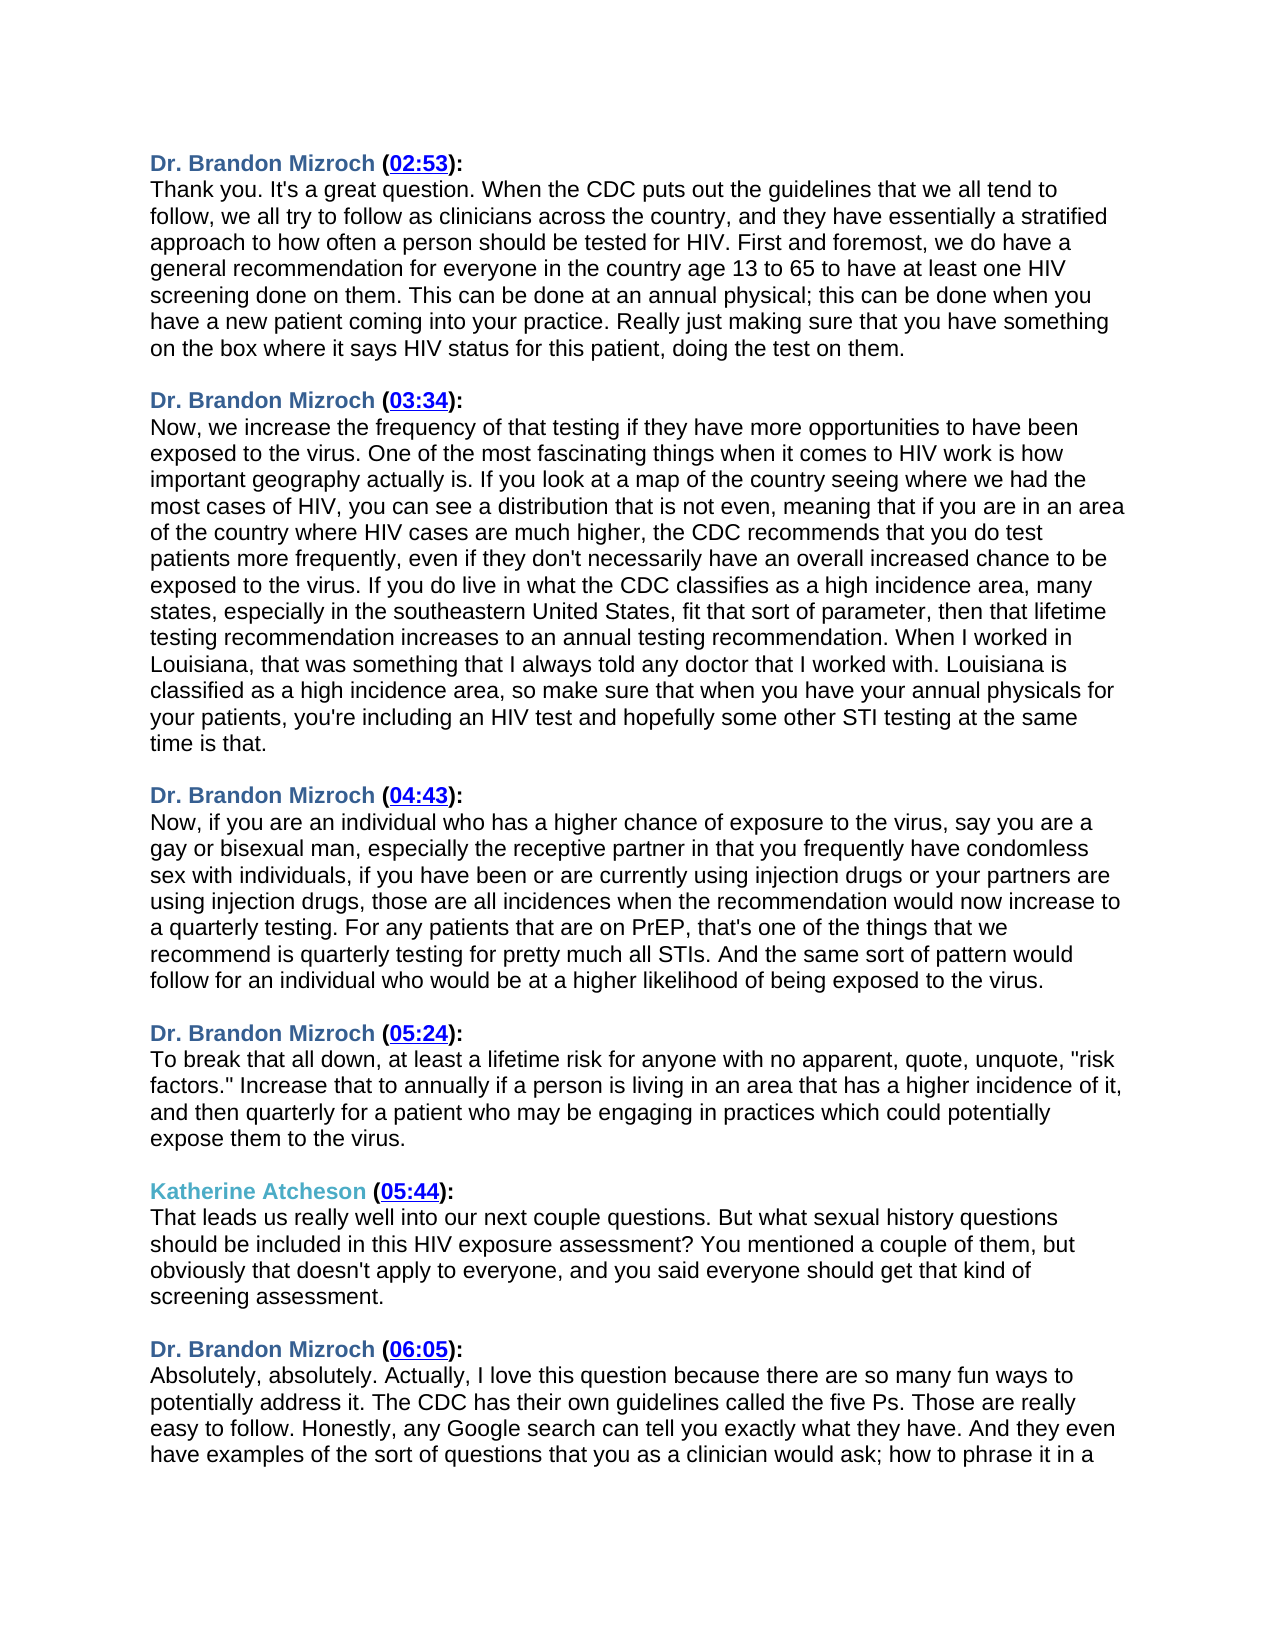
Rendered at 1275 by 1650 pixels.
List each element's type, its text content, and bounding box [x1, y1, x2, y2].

text Katherine Atcheson (05:44): [150, 1178, 1125, 1204]
text To break that all down, at least a lifetime risk for anyone with no apparent, quote, unquote, "risk factors." Increase that to annually if a person is living in an area that has a higher incidence of it, and then quarterly for a patient who may be engaging in practices which could potentially expose them to the virus. [150, 1046, 1125, 1151]
text Thank you. It's a great question. When the CDC puts out the guidelines that we all tend to follow, we all try to follow as clinicians across the country, and they have essentially a stratified approach to how often a person should be tested for HIV. First and foremost, we do have a general recommendation for everyone in the country age 13 to 65 to have at least one HIV screening done on them. This can be done at an annual physical; this can be done when you have a new patient coming into your practice. Really just making sure that you have something on the box where it says HIV status for this patient, doing the test on them. [150, 176, 1125, 361]
text Now, we increase the frequency of that testing if they have more opportunities to have been exposed to the virus. One of the most fascinating things when it comes to HIV work is how important geography actually is. If you look at a map of the country seeing where we had the most cases of HIV, you can see a distribution that is not even, meaning that if you are in an area of the country where HIV cases are much higher, the CDC recommends that you do test patients more frequently, even if they don't necessarily have an overall increased chance to be exposed to the virus. If you do live in what the CDC classifies as a high incidence area, many states, especially in the southeastern United States, fit that sort of parameter, then that lifetime testing recommendation increases to an annual testing recommendation. When I worked in Louisiana, that was something that I always told any doctor that I worked with. Louisiana is classified as a high incidence area, so make sure that when you have your annual physicals for your patients, you're including an HIV test and hopefully some other STI testing at the same time is that. [150, 413, 1125, 756]
text Dr. Brandon Mizroch (06:05): [150, 1336, 1125, 1362]
text That leads us really well into our next couple questions. But what sexual history questions should be included in this HIV exposure assessment? You mentioned a couple of them, but obviously that doesn't apply to everyone, and you said everyone should get that kind of screening assessment. [150, 1204, 1125, 1309]
text Dr. Brandon Mizroch (03:34): [150, 387, 1125, 413]
text Now, if you are an individual who has a higher chance of exposure to the virus, say you are a gay or bisexual man, especially the receptive partner in that you frequently have condomless sex with individuals, if you have been or are currently using injection drugs or your partners are using injection drugs, those are all incidences when the recommendation would now increase to a quarterly testing. For any patients that are on PrEP, that's one of the things that we recommend is quarterly testing for pretty much all STIs. And the same sort of pattern would follow for an individual who would be at a higher likelihood of being exposed to the virus. [150, 809, 1125, 993]
text Dr. Brandon Mizroch (04:43): [150, 782, 1125, 809]
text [150, 1362, 1125, 1468]
text Dr. Brandon Mizroch (02:53): [150, 150, 1125, 176]
text Dr. Brandon Mizroch (05:24): [150, 1020, 1125, 1046]
